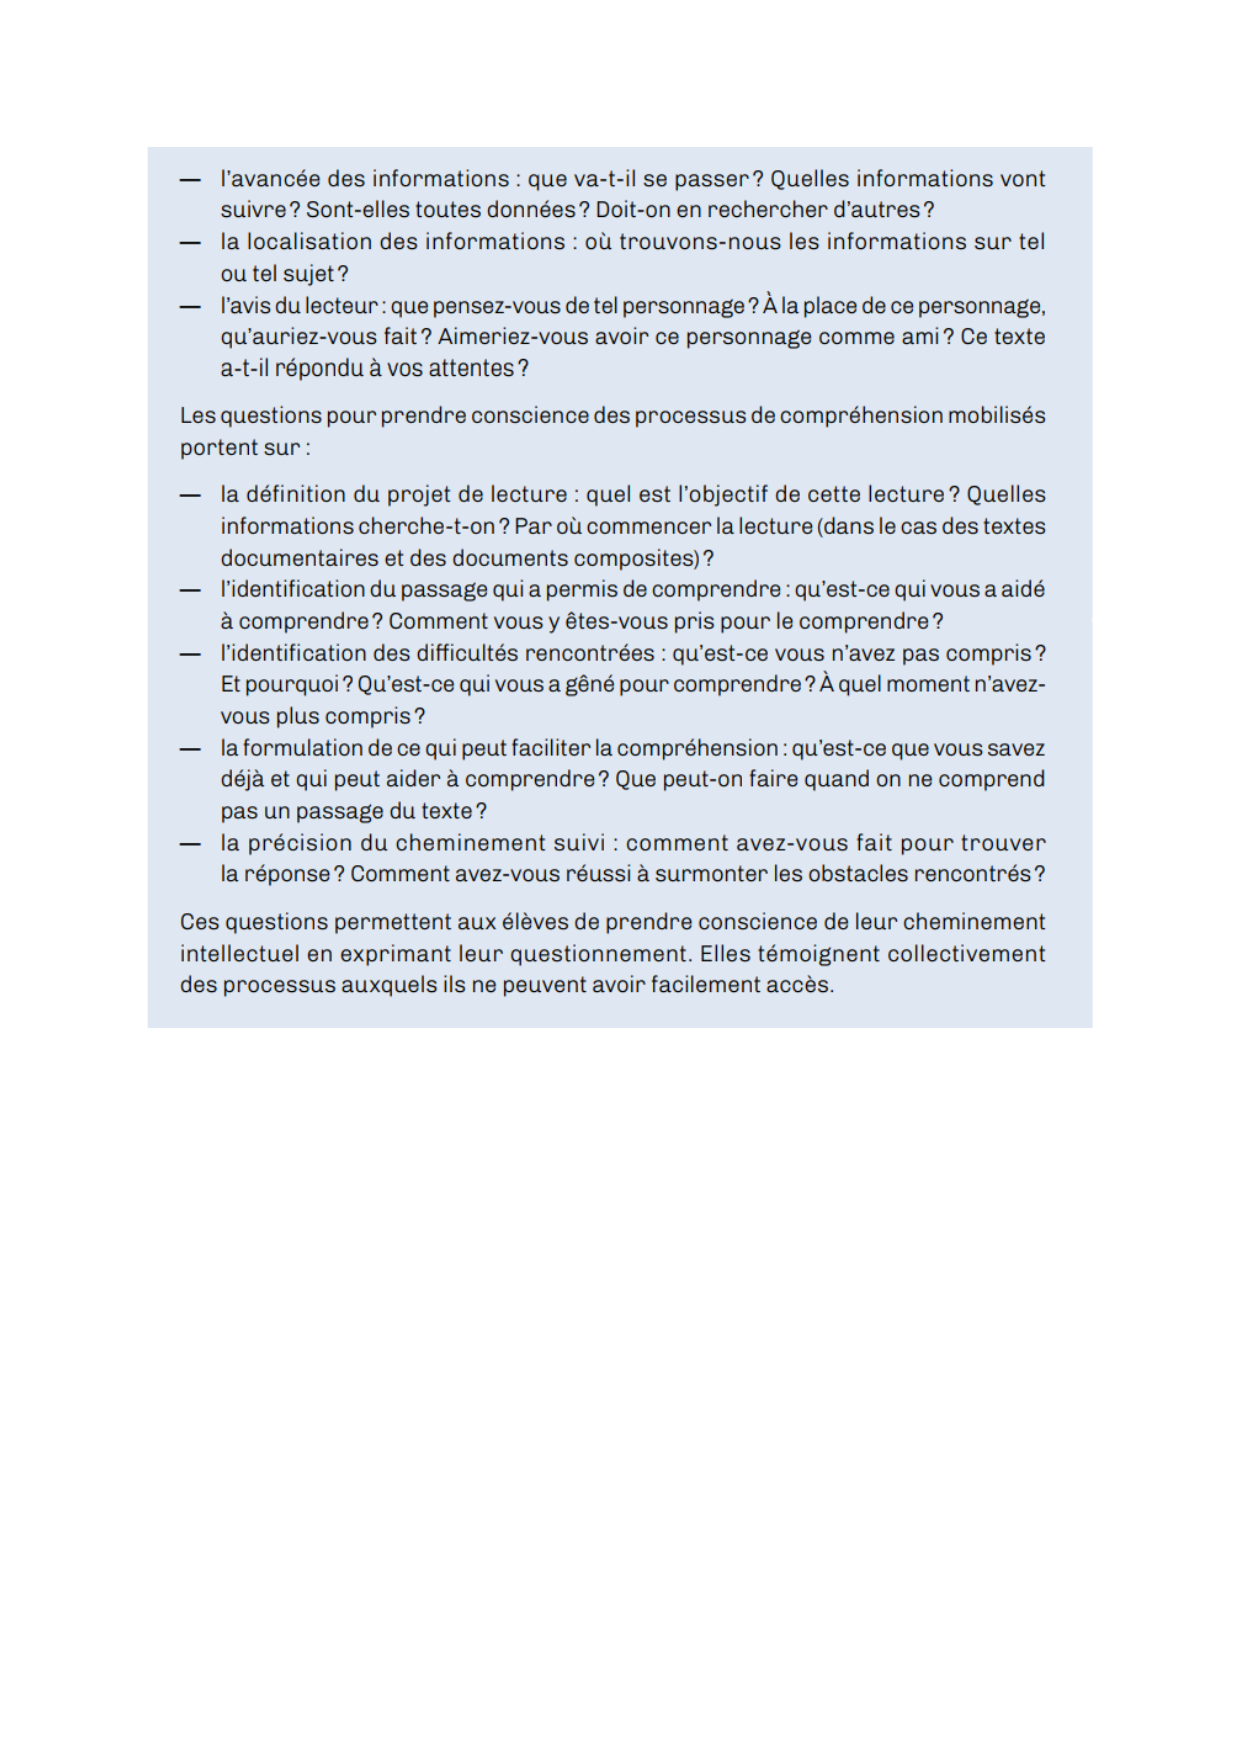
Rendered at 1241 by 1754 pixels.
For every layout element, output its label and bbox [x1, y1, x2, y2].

picture [147, 147, 1093, 1028]
